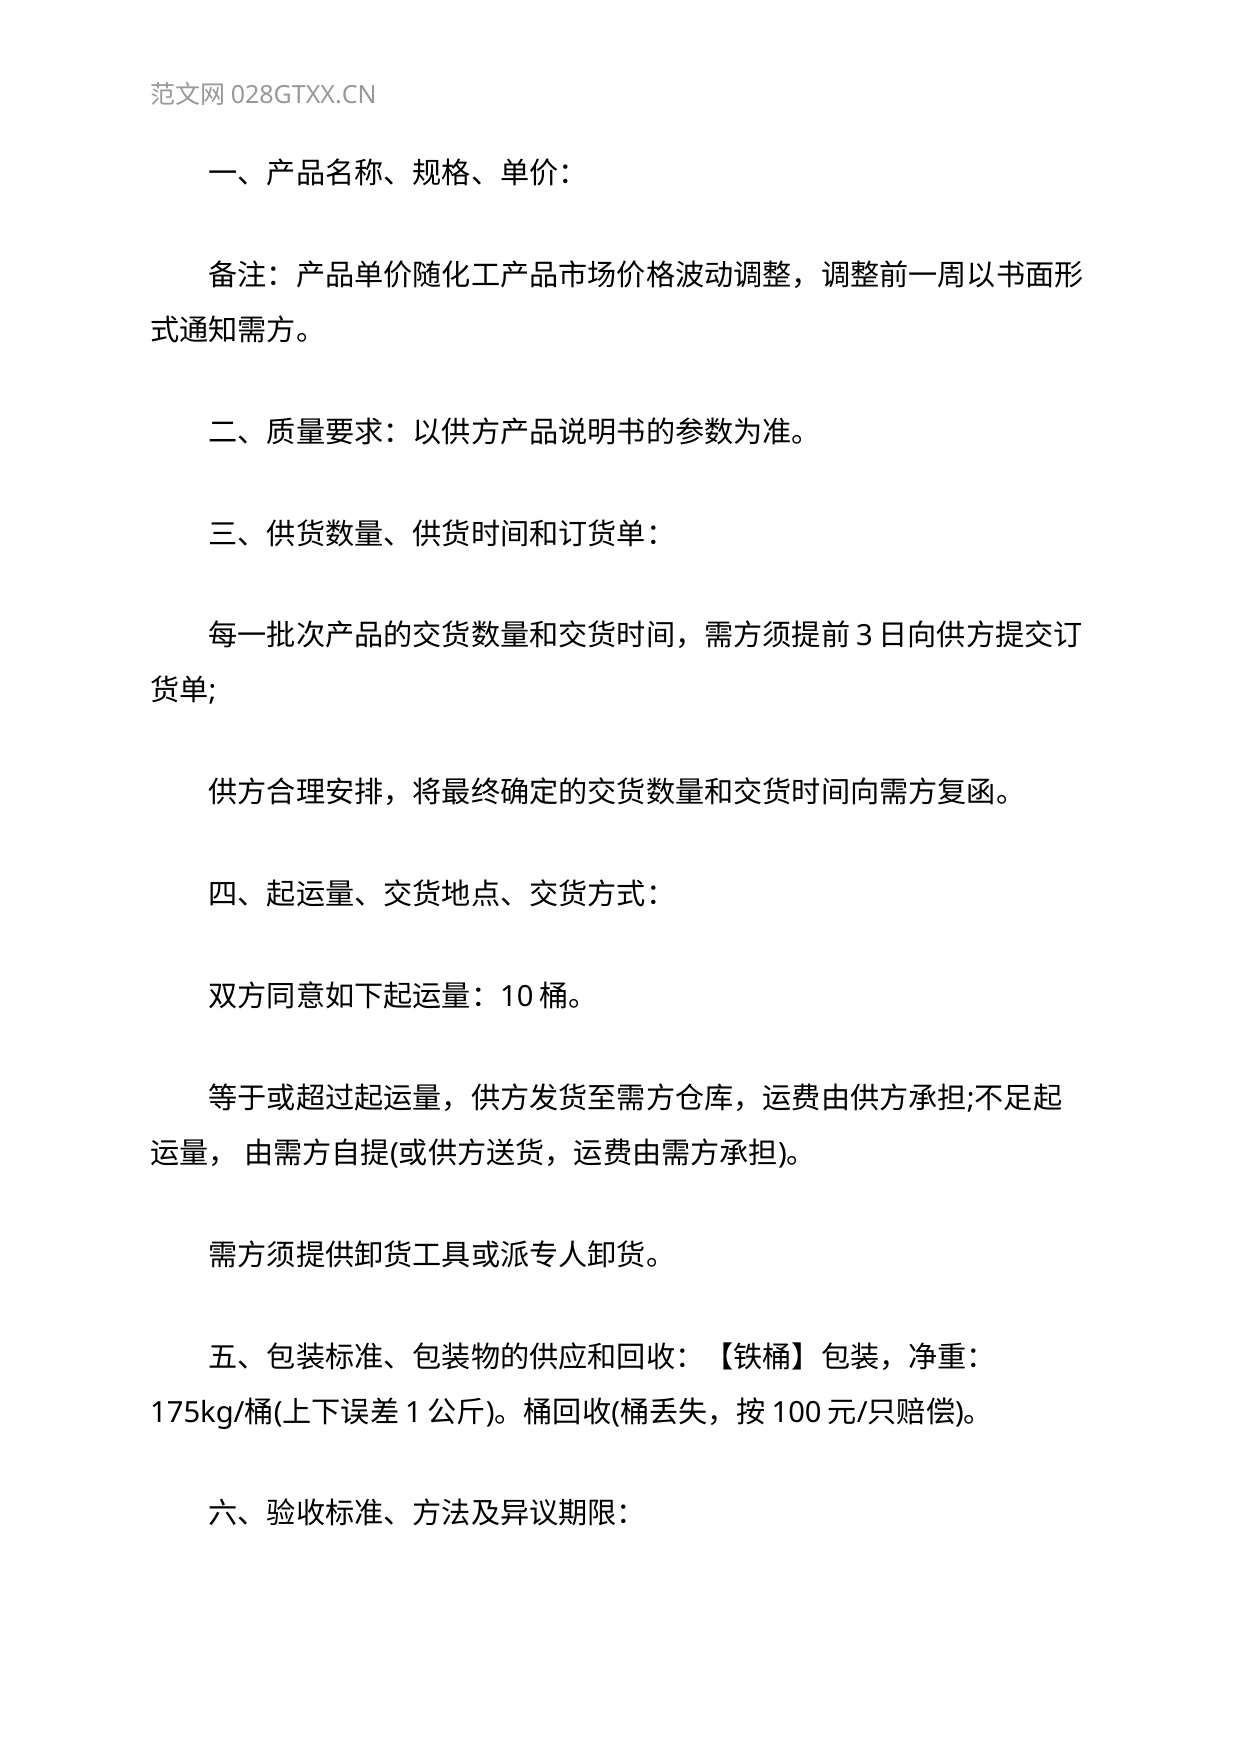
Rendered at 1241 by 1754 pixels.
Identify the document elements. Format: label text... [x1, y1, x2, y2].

text 备注：产品单价随化工产品市场价格波动调整，调整前一周以书面形式通知需方。 [150, 252, 1090, 349]
text 需方须提供卸货工具或派专人卸货。 [150, 1231, 1090, 1274]
text 三、供货数量、供货时间和订货单： [150, 510, 1090, 552]
text 供方合理安排，将最终确定的交货数量和交货时间向需方复函。 [150, 769, 1090, 811]
text 二、质量要求：以供方产品说明书的参数为准。 [150, 408, 1090, 451]
text 六、验收标准、方法及异议期限： [150, 1490, 1090, 1532]
text 等于或超过起运量，供方发货至需方仓库，运费由供方承担;不足起运量， 由需方自提(或供方送货，运费由需方承担)。 [150, 1074, 1090, 1172]
text 五、包装标准、包装物的供应和回收：【铁桶】包装，净重：175kg/桶(上下误差1公斤)。桶回收(桶丢失，按100元/只赔偿)。 [150, 1333, 1090, 1431]
text 一、产品名称、规格、单价： [150, 150, 1090, 192]
text 双方同意如下起运量：10桶。 [150, 972, 1090, 1015]
text 四、起运量、交货地点、交货方式： [150, 871, 1090, 913]
text 每一批次产品的交货数量和交货时间，需方须提前3日向供方提交订货单; [150, 612, 1090, 709]
